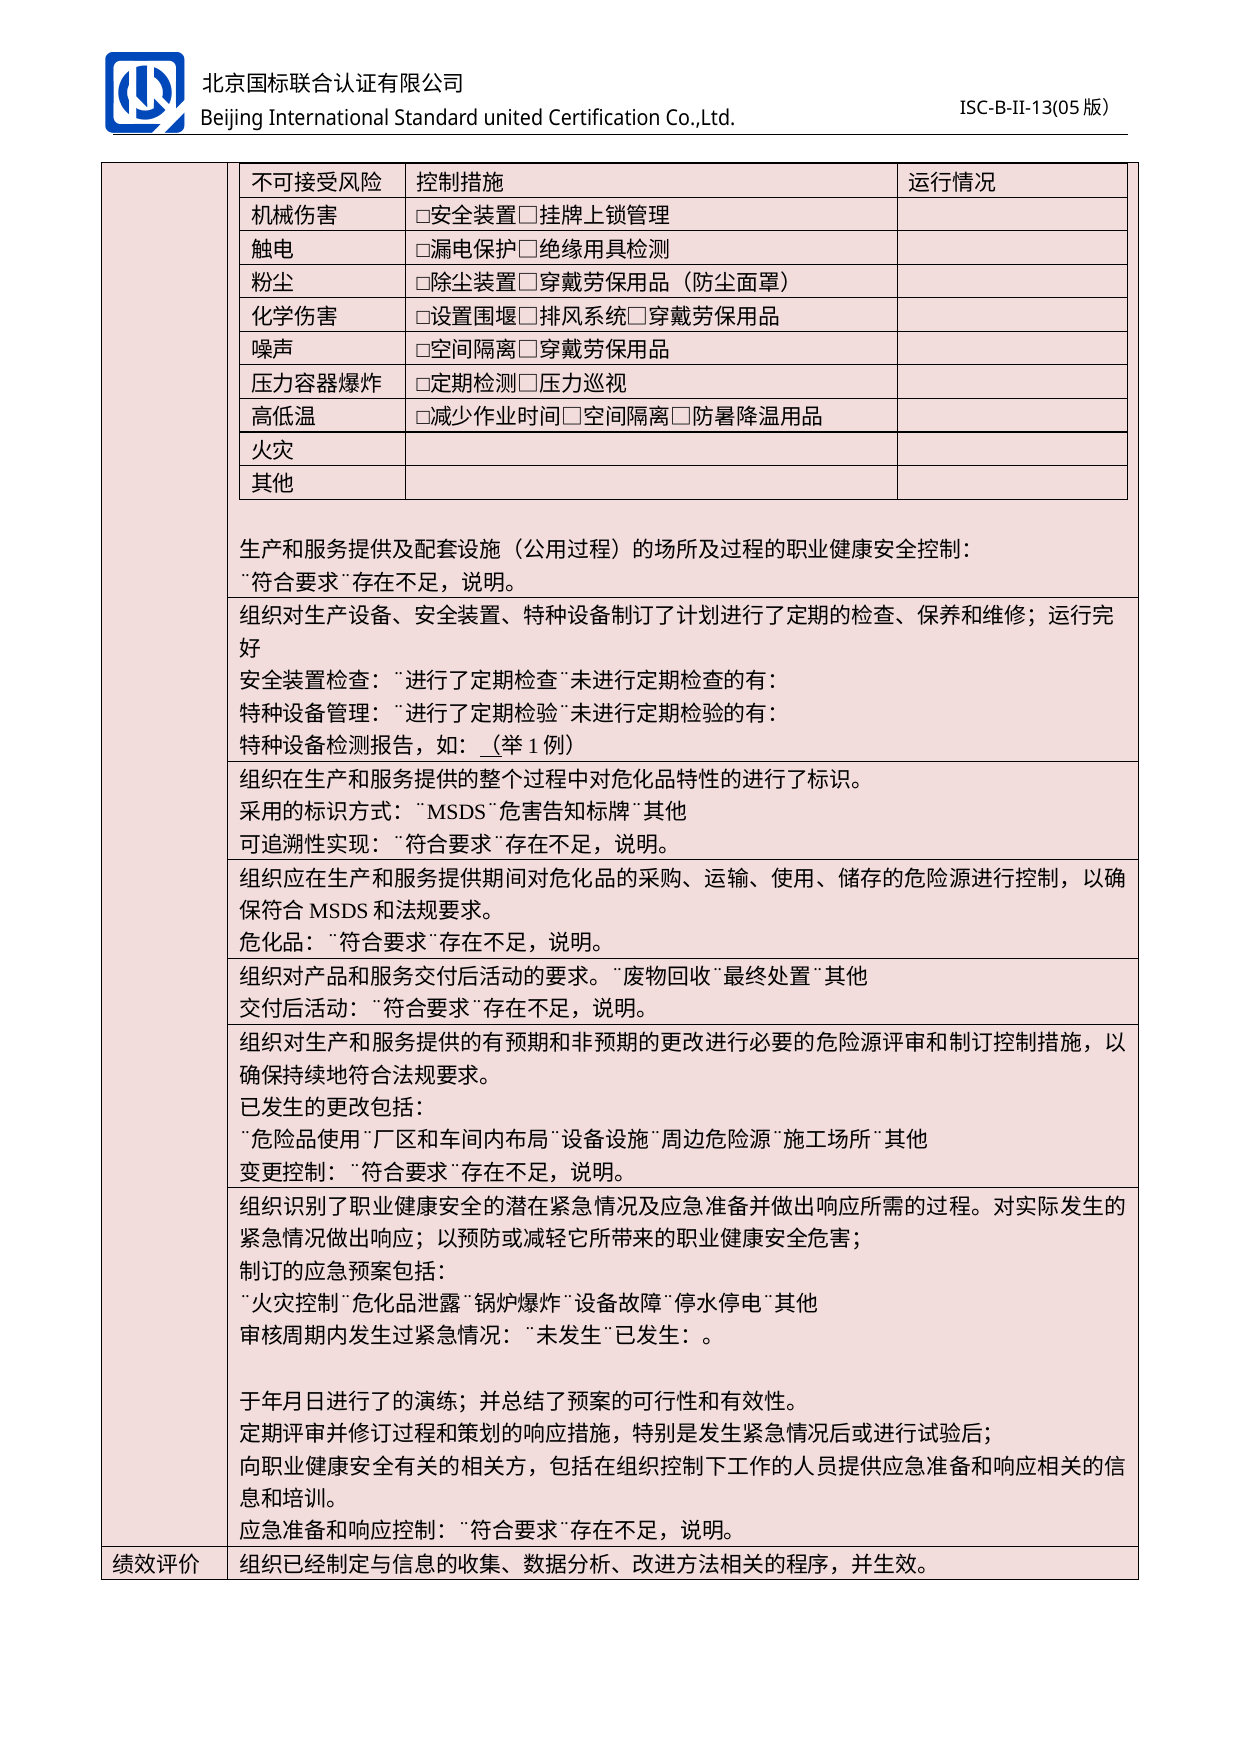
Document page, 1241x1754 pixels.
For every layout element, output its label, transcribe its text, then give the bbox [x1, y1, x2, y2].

table_cell 组织识别了职业健康安全的潜在紧急情况及应急准备并做出响应所需的过程。对实际发生的紧急情况做出响应；以预防或减轻它所带来的职业健康安全危害； 制订的应急预案包括： ¨火灾控制¨危化品泄露¨锅炉爆炸¨设备故障¨停水停电¨其他 审核周期内发生过紧急情况：¨未发生¨已发生：。 于年月日进行了的演练；并总结了预案的可行性和有效性。 定期评审并修订过程和策划的响应措施，特别是发生紧急情况后或进行试验后； 向职业健康安全有关的相关方，包括在组织控制下工作的人员提供应急准备和响应相关的信息和培训。 应急准备和响应控制：¨符合要求¨存在不足，说明。 [228, 1188, 1138, 1546]
table_cell 组织在生产和服务提供的整个过程中对危化品特性的进行了标识。 采用的标识方式：¨MSDS¨危害告知标牌¨其他 可追溯性实现：¨符合要求¨存在不足，说明。 [228, 762, 1138, 859]
table_cell 绩效评价 [102, 1547, 227, 1579]
picture [105, 52, 185, 133]
table_cell 组织对生产设备、安全装置、特种设备制订了计划进行了定期的检查、保养和维修；运行完好 安全装置检查：¨进行了定期检查¨未进行定期检查的有： 特种设备管理：¨进行了定期检验¨未进行定期检验的有： 特种设备检测报告，如：（举1例） [228, 598, 1138, 761]
table_cell 组织应在生产和服务提供期间对危化品的采购、运输、使用、储存的危险源进行控制，以确保符合MSDS和法规要求。 危化品：¨符合要求¨存在不足，说明。 [228, 860, 1138, 958]
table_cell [228, 163, 1138, 597]
table_cell 组织对产品和服务交付后活动的要求。¨废物回收¨最终处置¨其他 交付后活动：¨符合要求¨存在不足，说明。 [228, 959, 1138, 1024]
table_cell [228, 1547, 1138, 1579]
table_cell 组织对生产和服务提供的有预期和非预期的更改进行必要的危险源评审和制订控制措施，以确保持续地符合法规要求。 已发生的更改包括： ¨危险品使用¨厂区和车间内布局¨设备设施¨周边危险源¨施工场所¨其他 变更控制：¨符合要求¨存在不足，说明。 [228, 1025, 1138, 1187]
